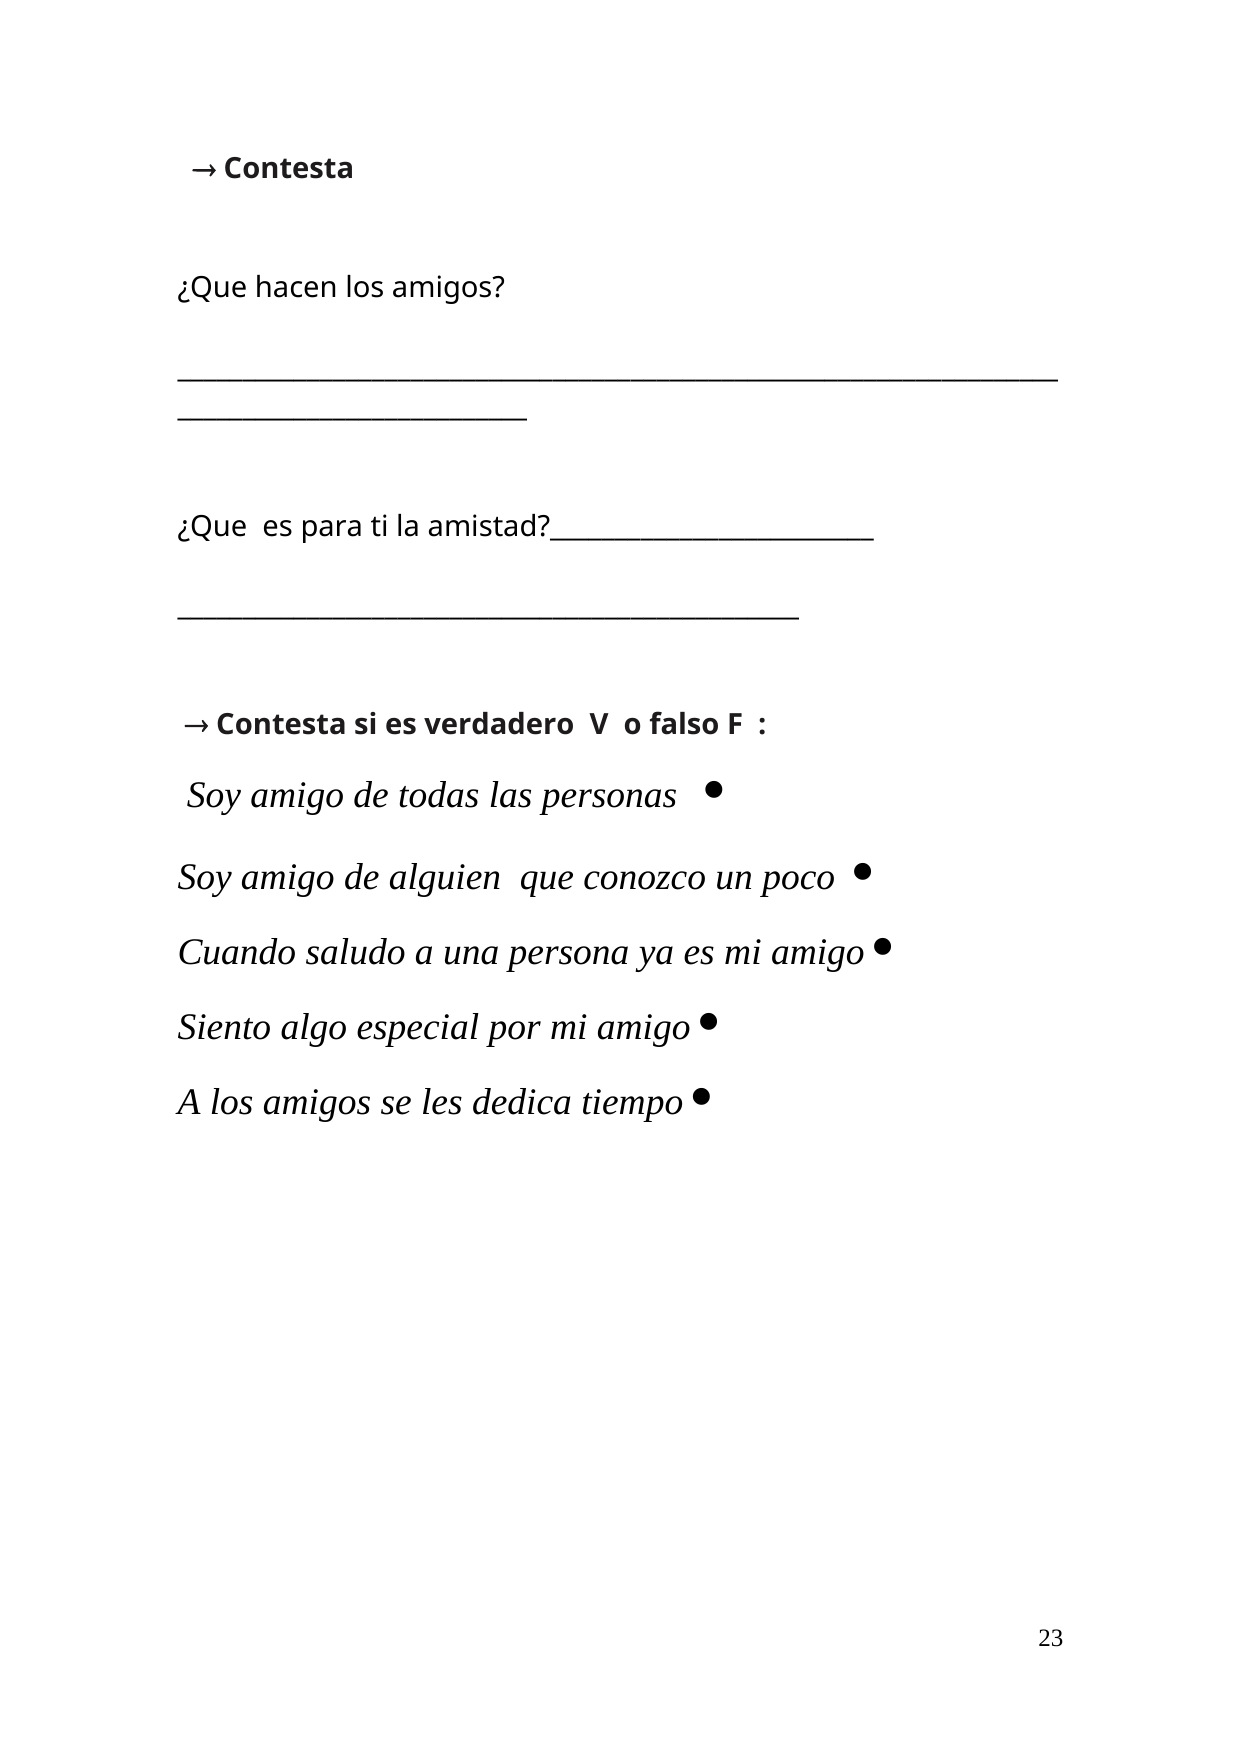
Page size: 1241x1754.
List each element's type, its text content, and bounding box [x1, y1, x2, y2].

text ¿Que hacen los amigos? [177, 267, 1063, 306]
text Siento algo especial por mi amigo [177, 997, 1063, 1043]
text Soy amigo de alguien que conozco un poco [177, 847, 1063, 893]
text Contesta si es verdadero V o falso F : [177, 703, 1063, 743]
text Cuando saludo a una persona ya es mi amigo [177, 922, 1063, 968]
text A los amigos se les dedica tiempo [177, 1072, 1063, 1118]
text Soy amigo de todas las personas [177, 772, 1063, 818]
text _______________________________________________________________________________________________ [177, 346, 1063, 425]
text Contesta [177, 148, 1063, 187]
text ¿Que es para ti la amistad?_________________________ [177, 505, 1063, 544]
text ________________________________________________ [177, 584, 1063, 624]
